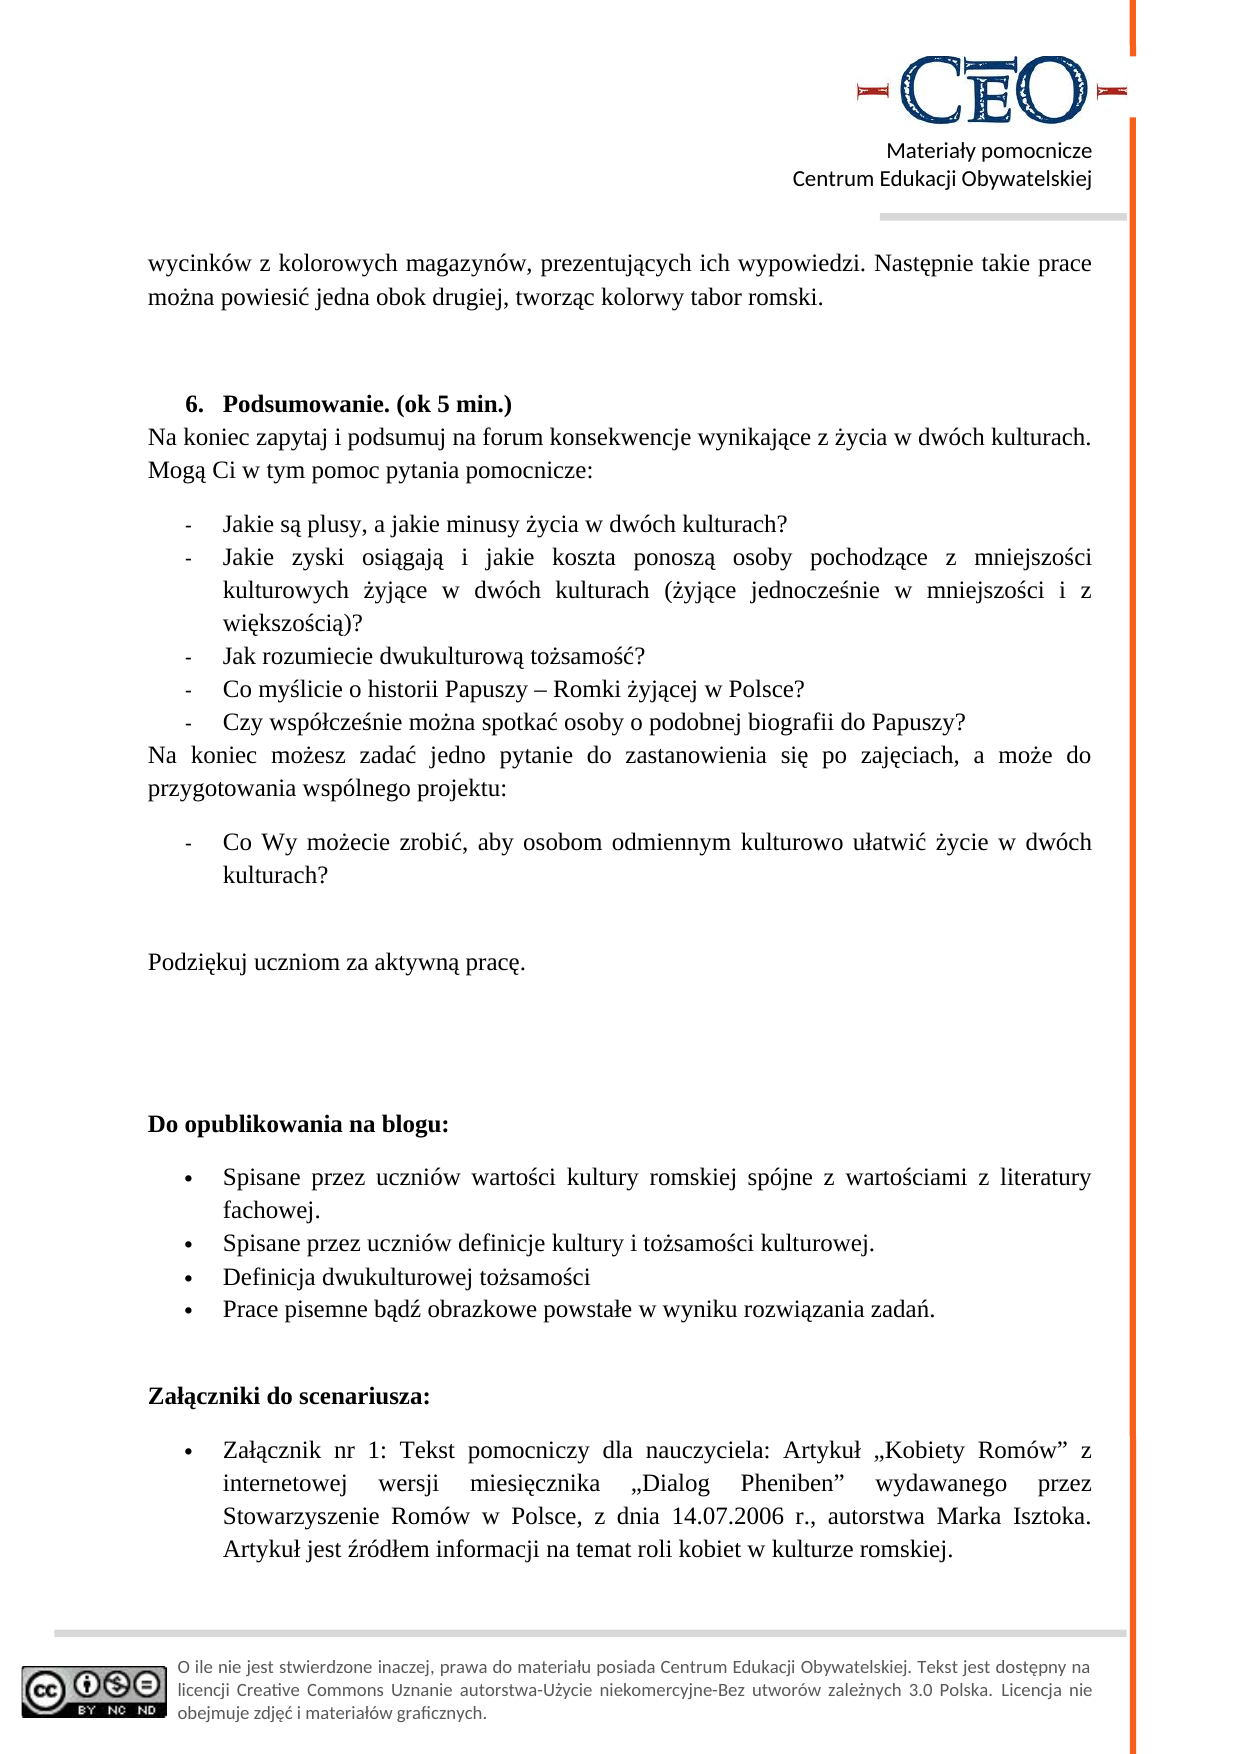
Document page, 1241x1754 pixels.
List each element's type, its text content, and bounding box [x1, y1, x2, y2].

list Co myślicie o historii Papuszy – Romki żyjącej w Polsce? [185, 674, 1093, 703]
text Na koniec możesz zadać jedno pytanie do zastanowienia się po zajęciach, a może do przygotowania wspólnego projektu: [148, 740, 1093, 802]
text Załączniki do scenariusza: [148, 1381, 1093, 1410]
picture [855, 56, 1128, 127]
list Prace pisemne bądź obrazkowe powstałe w wyniku rozwiązania zadań. [185, 1294, 1093, 1323]
list Co Wy możecie zrobić, aby osobom odmiennym kulturowo ułatwić życie w dwóch kulturach? [185, 827, 1093, 889]
list Jakie są plusy, a jakie minusy życia w dwóch kulturach? [185, 509, 1093, 538]
list Załącznik nr 1: Tekst pomocniczy dla nauczyciela: Artykuł „Kobiety Romów” z internetowej wersji miesięcznika „Dialog Pheniben” wydawanego przez Stowarzyszenie Romów w Polsce, z dnia 14.07.2006 r., autorstwa Marka Isztoka. Artykuł jest źródłem informacji na temat roli kobiet w kulturze romskiej. [185, 1435, 1093, 1563]
text Podziękuj uczniom za aktywną pracę. [148, 947, 1093, 976]
list Definicja dwukulturowej tożsamości [185, 1262, 1093, 1290]
picture [21, 1666, 167, 1718]
list Czy współcześnie można spotkać osoby o podobnej biografii do Papuszy? [185, 707, 1093, 736]
list Jakie zyski osiągają i jakie koszta ponoszą osoby pochodzące z mniejszości kulturowych żyjące w dwóch kulturach (żyjące jednocześnie w mniejszości i z większością)? [185, 542, 1093, 637]
list Spisane przez uczniów definicje kultury i tożsamości kulturowej. [185, 1228, 1093, 1257]
list Spisane przez uczniów wartości kultury romskiej spójne z wartościami z literatury fachowej. [185, 1162, 1093, 1224]
list Podsumowanie. (ok 5 min.) [185, 389, 1093, 418]
list Jak rozumiecie dwukulturową tożsamość? [185, 641, 1093, 670]
text Na koniec zapytaj i podsumuj na forum konsekwencje wynikające z życia w dwóch kulturach. Mogą Ci w tym pomoc pytania pomocnicze: [148, 422, 1093, 484]
text Do opublikowania na blogu: [148, 1109, 1093, 1137]
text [148, 248, 1093, 310]
